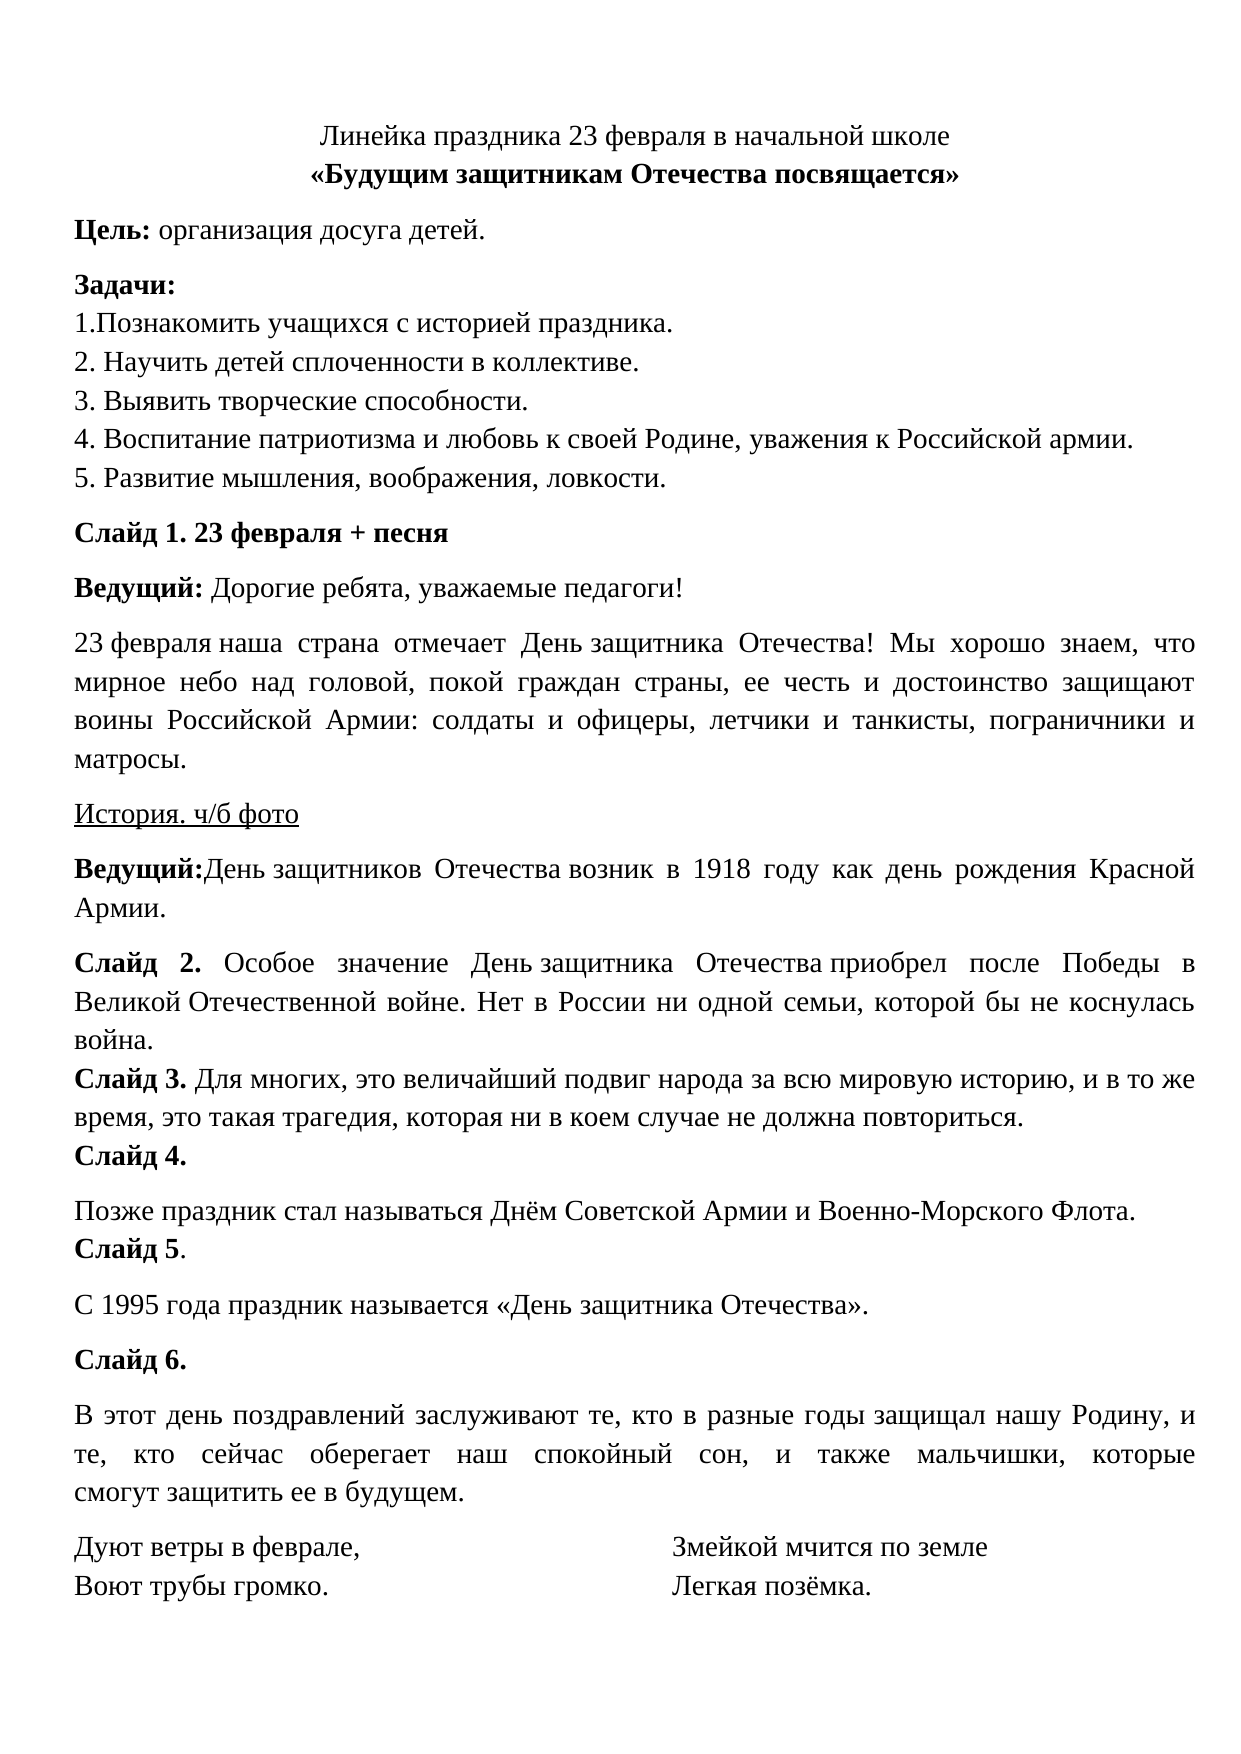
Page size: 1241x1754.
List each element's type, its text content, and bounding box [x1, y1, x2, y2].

text Ведущий:День защитников Отечества возник в 1918 году как день рождения Красной Армии. [74, 851, 1196, 923]
text 2. Научить детей сплоченности в коллективе. [74, 344, 1196, 378]
text Слайд 1. 23 февраля + песня [74, 515, 1196, 548]
text Слайд 5. [74, 1232, 1196, 1265]
text В этот день поздравлений заслуживают те, кто в разные годы защищал нашу Родину, и те, кто сейчас оберегает наш спокойный сон, и также мальчишки, которые смогут защитить ее в будущем. [74, 1397, 1196, 1508]
text 5. Развитие мышления, воображения, ловкости. [74, 460, 1196, 493]
text Слайд 6. [74, 1342, 1196, 1376]
text История. ч/б фото [74, 796, 1196, 830]
text Дуют ветры в феврале, Воют трубы громко. Змейкой мчится по земле Легкая позёмка. [672, 1529, 1196, 1602]
text Дуют ветры в феврале, Воют трубы громко. Змейкой мчится по земле Легкая позёмка. [74, 1529, 598, 1602]
text Линейка праздника 23 февраля в начальной школе [74, 118, 1196, 152]
text С 1995 года праздник называется «День защитника Отечества». [74, 1287, 1196, 1320]
text 23 февраля наша страна отмечает День защитника Отечества! Мы хорошо знаем, что мирное небо над головой, покой граждан страны, ее честь и достоинство защищают воины Российской Армии: солдаты и офицеры, летчики и танкисты, пограничники и матросы. [74, 625, 1196, 774]
text Слайд 2. Особое значение День защитника Отечества приобрел после Победы в Великой Отечественной войне. Нет в России ни одной семьи, которой бы не коснулась война. [74, 945, 1196, 1056]
text Ведущий: Дорогие ребята, уважаемые педагоги! [74, 570, 1196, 604]
text Позже праздник стал называться Днём Советской Армии и Военно-Морского Флота. [74, 1193, 1196, 1227]
text Цель: организация досуга детей. [74, 212, 1196, 245]
text Слайд 3. Для многих, это величайший подвиг народа за всю мировую историю, и в то же время, это такая трагедия, которая ни в коем случае не должна повториться. [74, 1061, 1196, 1133]
text «Будущим защитникам Отечества посвящается» [74, 157, 1196, 190]
text 4. Воспитание патриотизма и любовь к своей Родине, уважения к Российской армии. [74, 421, 1196, 455]
text Задачи: 1.Познакомить учащихся с историей праздника. [74, 267, 1196, 339]
text Слайд 4. [74, 1138, 1196, 1171]
text 3. Выявить творческие способности. [74, 383, 1196, 416]
